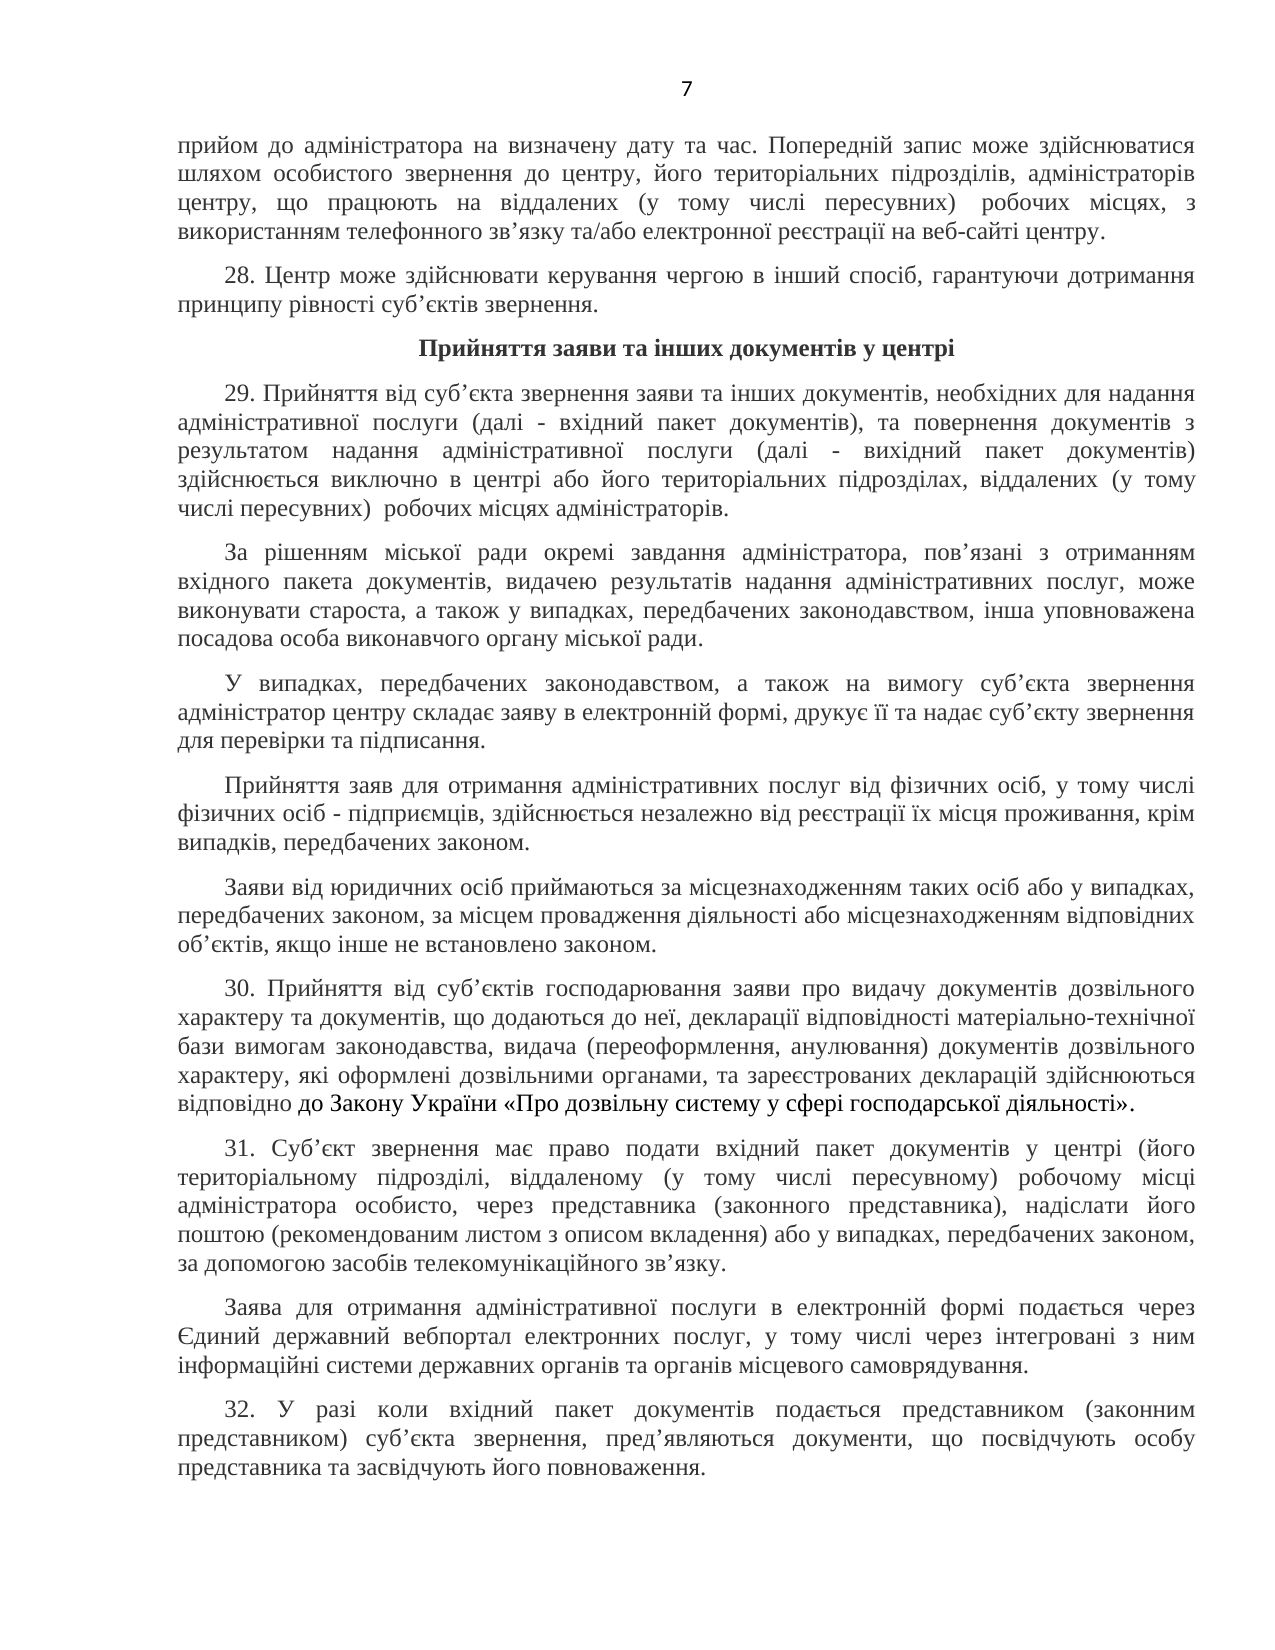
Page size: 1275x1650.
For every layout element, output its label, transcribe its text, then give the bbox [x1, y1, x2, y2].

text 29. Прийняття від суб’єкта звернення заяви та інших документів, необхідних для надання адміністративної послуги (далі - вхідний пакет документів), та повернення документів з результатом надання адміністративної послуги (далі - вихідний пакет документів) здійснюється виключно в центрі або його територіальних підрозділах, віддалених (у тому числі пересувних) робочих місцях адміністраторів. [177, 378, 1196, 522]
text 30. Прийняття від суб’єктів господарювання заяви про видачу документів дозвільного характеру та документів, що додаються до неї, декларації відповідності матеріально-технічної бази вимогам законодавства, видача (переоформлення, анулювання) документів дозвільного характеру, які оформлені дозвільними органами, та зареєстрованих декларацій здійснюються відповідно до Закону України «Про дозвільну систему у сфері господарської діяльності». [177, 973, 1196, 1117]
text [177, 130, 1196, 245]
text Заяви від юридичних осіб приймаються за місцезнаходженням таких осіб або у випадках, передбачених законом, за місцем провадження діяльності або місцезнаходженням відповідних об’єктів, якщо інше не встановлено законом. [177, 872, 1196, 958]
text Прийняття заяви та інших документів у центрі [224, 333, 1149, 362]
text За рішенням міської ради окремі завдання адміністратора, пов’язані з отриманням вхідного пакета документів, видачею результатів надання адміністративних послуг, може виконувати староста, а також у випадках, передбачених законодавством, інша уповноважена посадова особа виконавчого органу міської ради. [177, 537, 1196, 652]
text 28. Центр може здійснювати керування чергою в інший спосіб, гарантуючи дотримання принципу рівності суб’єктів звернення. [177, 260, 1196, 318]
text Заява для отримання адміністративної послуги в електронній формі подається через Єдиний державний вебпортал електронних послуг, у тому числі через інтегровані з ним інформаційні системи державних органів та органів місцевого самоврядування. [177, 1292, 1196, 1378]
text У випадках, передбачених законодавством, а також на вимогу суб’єкта звернення адміністратор центру складає заяву в електронній формі, друкує її та надає суб’єкту звернення для перевірки та підписання. [177, 668, 1196, 754]
text 32. У разі коли вхідний пакет документів подається представником (законним представником) суб’єкта звернення, пред’являються документи, що посвідчують особу представника та засвідчують його повноваження. [177, 1394, 1196, 1480]
text Прийняття заяв для отримання адміністративних послуг від фізичних осіб, у тому числі фізичних осіб - підприємців, здійснюється незалежно від реєстрації їх місця проживання, крім випадків, передбачених законом. [177, 770, 1196, 856]
text 31. Суб’єкт звернення має право подати вхідний пакет документів у центрі (його територіальному підрозділі, віддаленому (у тому числі пересувному) робочому місці адміністратора особисто, через представника (законного представника), надіслати його поштою (рекомендованим листом з описом вкладення) або у випадках, передбачених законом, за допомогою засобів телекомунікаційного зв’язку. [177, 1133, 1196, 1277]
